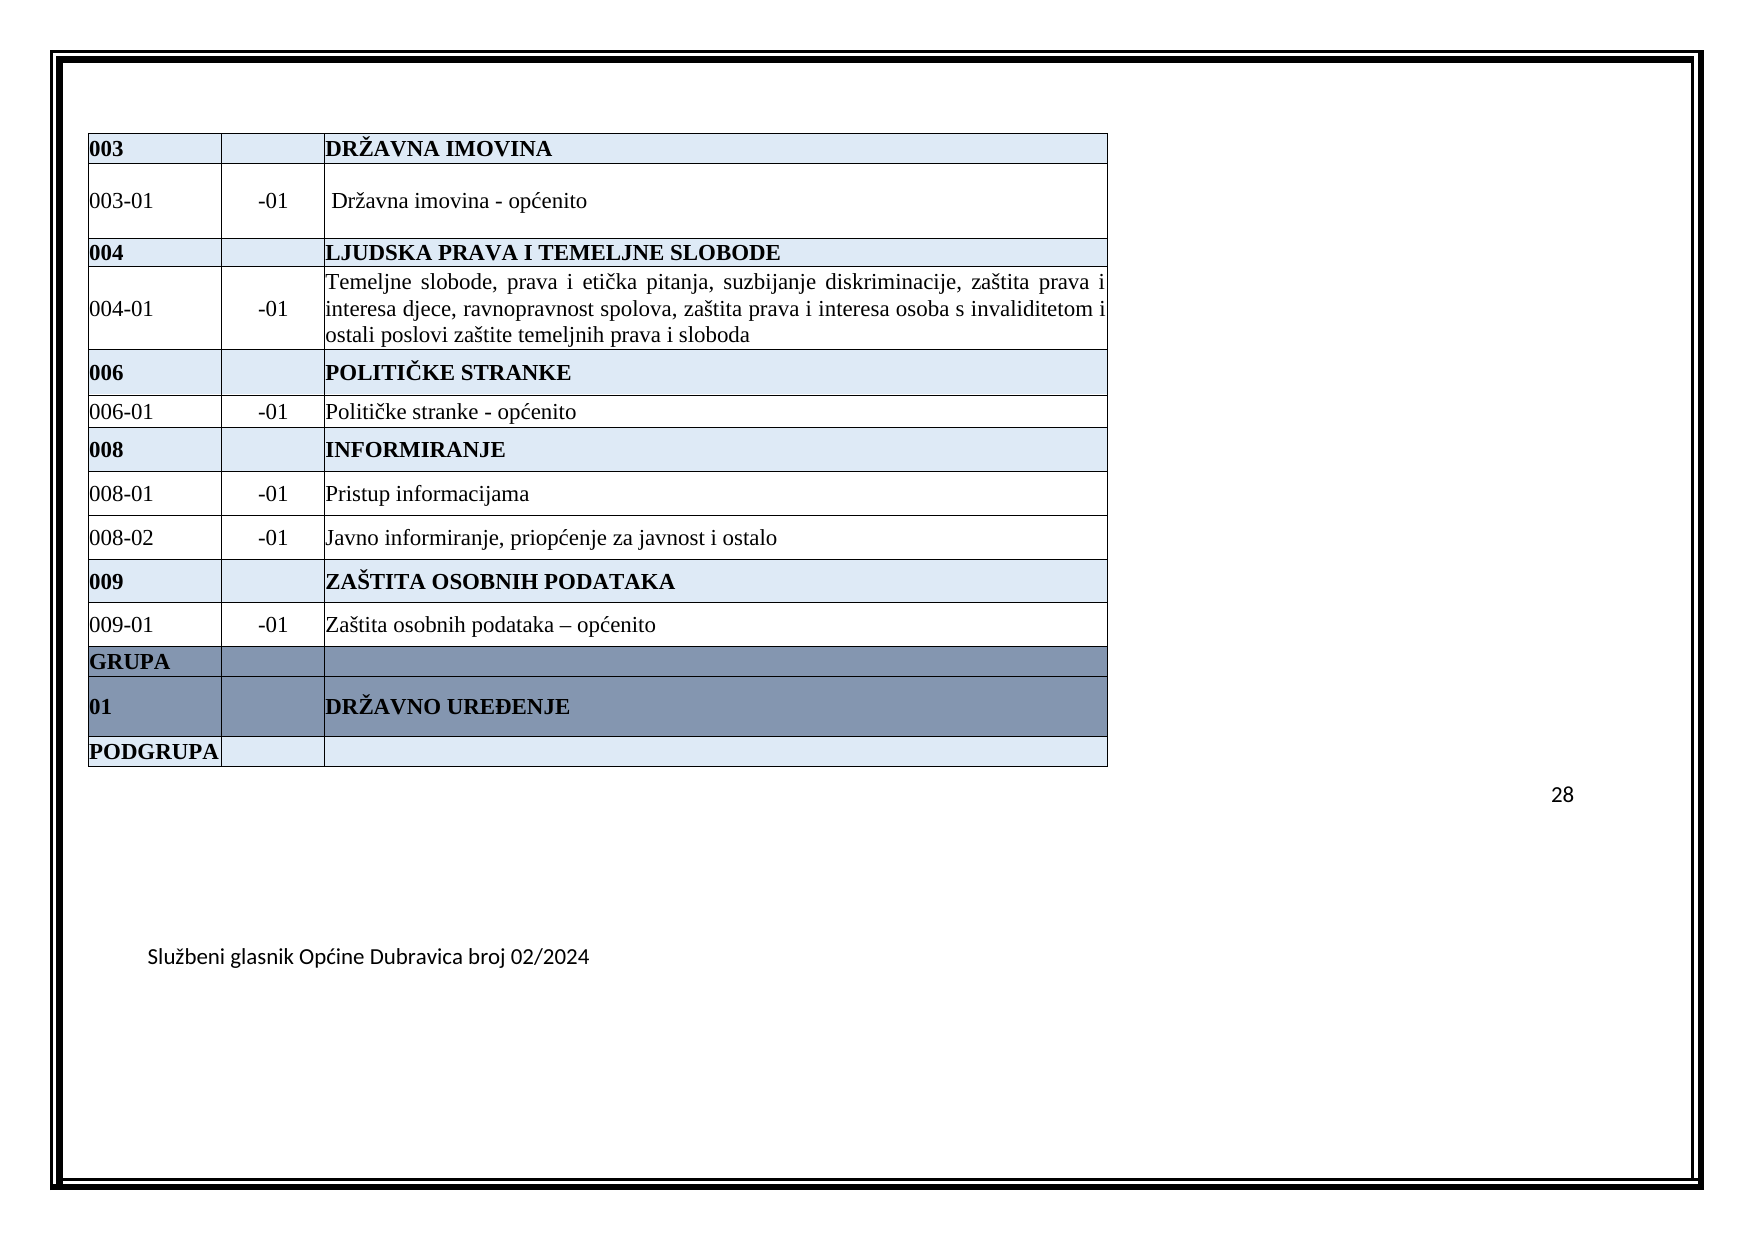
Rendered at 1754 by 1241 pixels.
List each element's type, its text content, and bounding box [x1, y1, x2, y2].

table_cell -01 [222, 472, 324, 515]
table_cell PODGRUPA [89, 737, 221, 766]
table_cell Zaštita osobnih podataka – općenito [325, 603, 1107, 646]
table_cell [222, 647, 324, 676]
table_cell -01 [222, 396, 324, 427]
table_cell [325, 647, 1107, 676]
table_cell [222, 677, 324, 736]
table_cell Državna imovina - općenito [325, 164, 1107, 237]
table_cell [325, 737, 1107, 766]
table_cell -01 [222, 516, 324, 558]
table_cell -01 [222, 603, 324, 646]
table_cell 004 [89, 239, 221, 266]
table_cell 004-01 [89, 267, 221, 349]
table_cell POLITIČKE STRANKE [325, 350, 1107, 394]
table_cell Temeljne slobode, prava i etička pitanja, suzbijanje diskriminacije, zaštita prava i interesa djece, ravnopravnost spolova, zaštita prava i interesa osoba s invaliditetom i ostali poslovi zaštite temeljnih prava i sloboda [325, 267, 1107, 349]
table_cell [222, 428, 324, 471]
table_cell LJUDSKA PRAVA I TEMELJNE SLOBODE [325, 239, 1107, 266]
table_cell Pristup informacijama [325, 472, 1107, 515]
table_cell INFORMIRANJE [325, 428, 1107, 471]
table_cell GRUPA [89, 647, 221, 676]
table_cell [222, 239, 324, 266]
table_cell 01 [89, 677, 221, 736]
table_cell Političke stranke - općenito [325, 396, 1107, 427]
table_cell DRŽAVNO UREĐENJE [325, 677, 1107, 736]
table_cell 008 [89, 428, 221, 471]
table_cell [222, 737, 324, 766]
table_cell 006 [89, 350, 221, 394]
table_cell 008-01 [89, 472, 221, 515]
table_cell 003-01 [89, 164, 221, 237]
table_cell 008-02 [89, 516, 221, 558]
table_cell [222, 560, 324, 602]
table_cell Javno informiranje, priopćenje za javnost i ostalo [325, 516, 1107, 558]
table_cell -01 [222, 267, 324, 349]
table_cell [222, 350, 324, 394]
table_cell [222, 134, 324, 163]
table_cell -01 [222, 164, 324, 237]
table_cell 009 [89, 560, 221, 602]
table_cell 003 [89, 134, 221, 163]
table_cell ZAŠTITA OSOBNIH PODATAKA [325, 560, 1107, 602]
table_cell 006-01 [89, 396, 221, 427]
table_cell 009-01 [89, 603, 221, 646]
table_cell DRŽAVNA IMOVINA [325, 134, 1107, 163]
